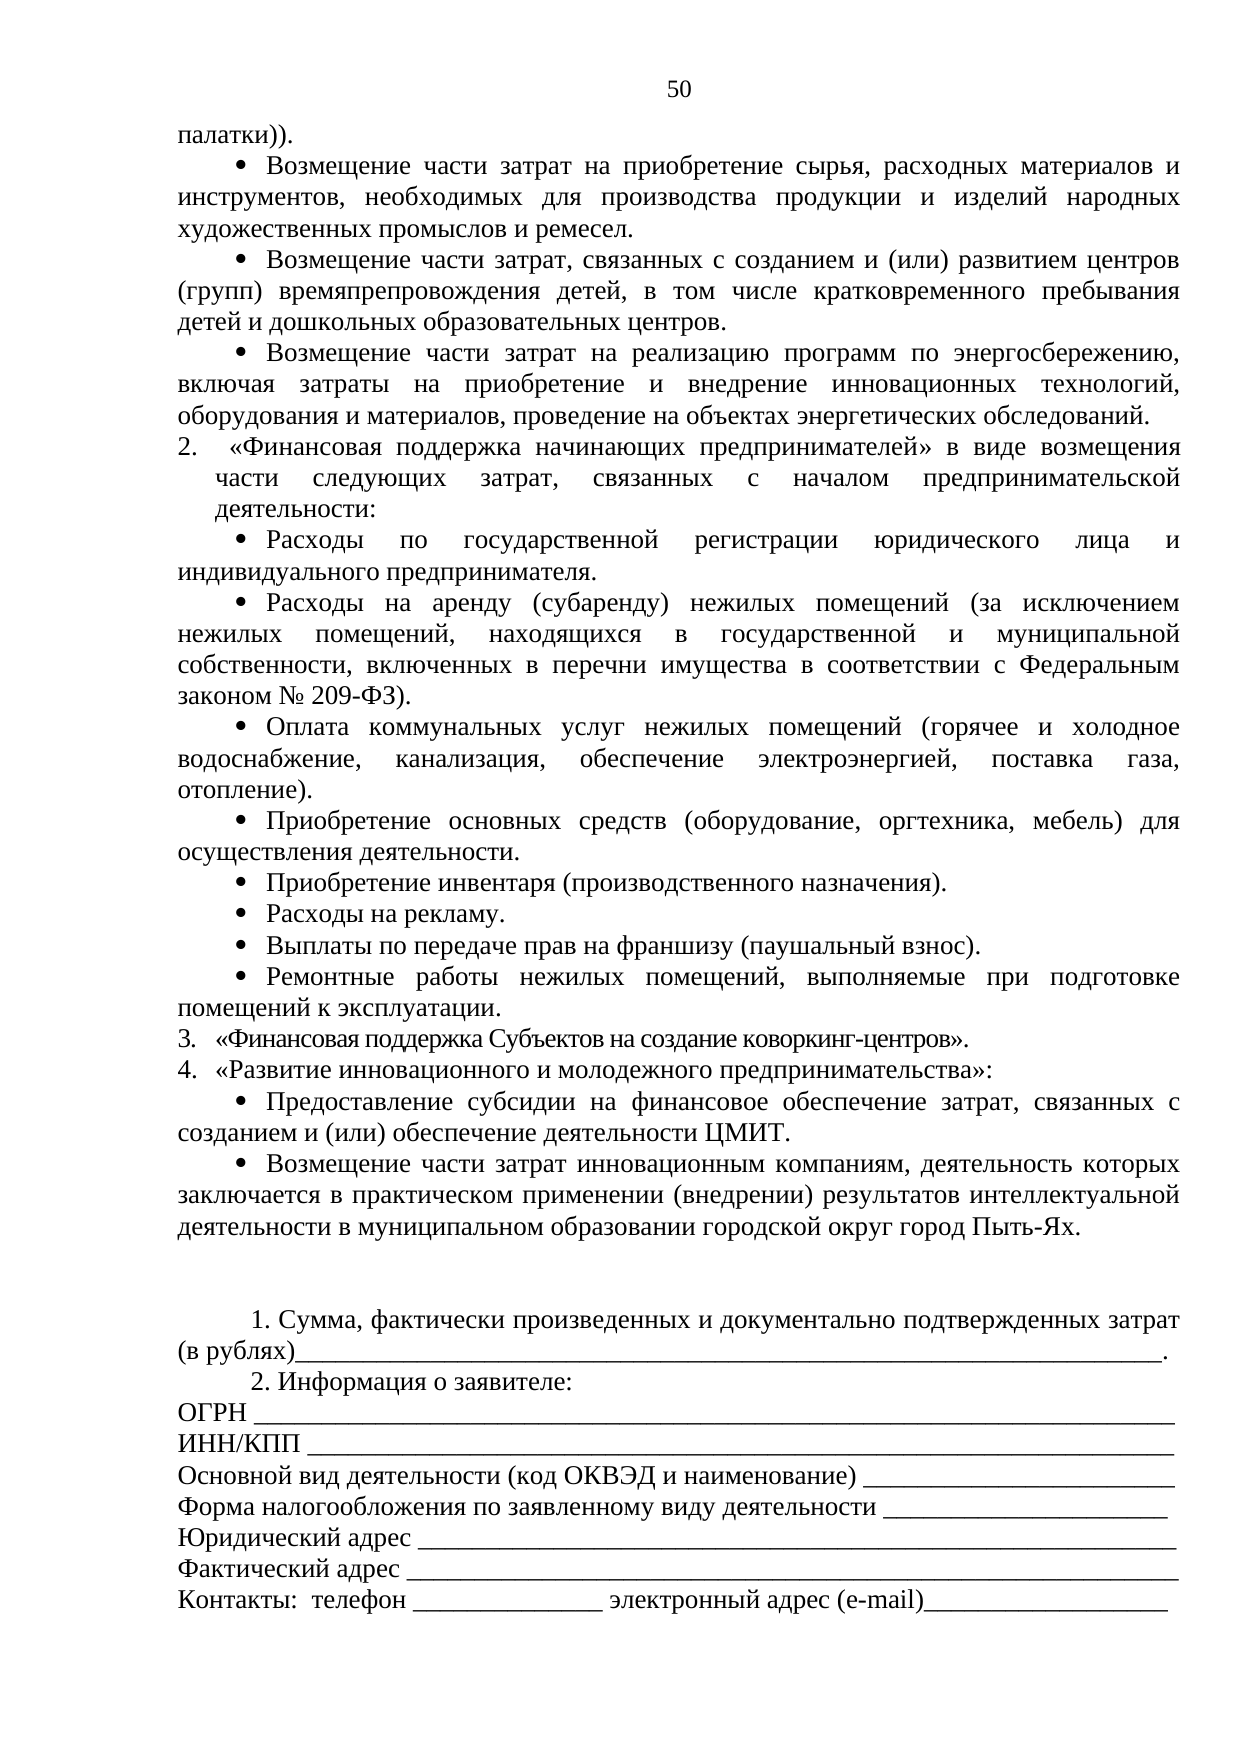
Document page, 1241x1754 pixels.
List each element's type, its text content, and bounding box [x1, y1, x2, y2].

list Возмещение части затрат, связанных с созданием и (или) развитием центров (групп) времяпрепровождения детей, в том числе кратковременного пребывания детей и дошкольных образовательных центров. [177, 243, 1181, 336]
text 1. Сумма, фактически произведенных и документально подтвержденных затрат (в рублях)________________________________________________________________. [177, 1303, 1181, 1365]
list Расходы по государственной регистрации юридического лица и индивидуального предпринимателя. [177, 523, 1181, 586]
list «Финансовая поддержка Субъектов на создание коворкинг-центров». [177, 1022, 1181, 1054]
list Возмещение части затрат на приобретение сырья, расходных материалов и инструментов, необходимых для производства продукции и изделий народных художественных промыслов и ремесел. [177, 149, 1181, 243]
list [177, 118, 1181, 149]
list Оплата коммунальных услуг нежилых помещений (горячее и холодное водоснабжение, канализация, обеспечение электроэнергией, поставка газа, отопление). [177, 710, 1181, 804]
list Ремонтные работы нежилых помещений, выполняемые при подготовке помещений к эксплуатации. [177, 960, 1181, 1022]
text 2. Информация о заявителе: [177, 1365, 1181, 1396]
text ОГРН ____________________________________________________________________ [177, 1396, 1181, 1428]
text Юридический адрес ________________________________________________________ [177, 1521, 1181, 1552]
list Возмещение части затрат на реализацию программ по энергосбережению, включая затраты на приобретение и внедрение инновационных технологий, оборудования и материалов, проведение на объектах энергетических обследований. [177, 336, 1181, 430]
list «Развитие инновационного и молодежного предпринимательства»: [177, 1054, 1181, 1085]
text Форма налогообложения по заявленному виду деятельности _____________________ [177, 1490, 1181, 1521]
list Возмещение части затрат инновационным компаниям, деятельность которых заключается в практическом применении (внедрении) результатов интеллектуальной деятельности в муниципальном образовании городской округ город Пыть-Ях. [177, 1147, 1181, 1241]
list Расходы на рекламу. [177, 898, 1181, 929]
list Расходы на аренду (субаренду) нежилых помещений (за исключением нежилых помещений, находящихся в государственной и муниципальной собственности, включенных в перечни имущества в соответствии с Федеральным законом № 209-ФЗ). [177, 586, 1181, 710]
text ИНН/КПП ________________________________________________________________ [177, 1428, 1181, 1459]
list Выплаты по передаче прав на франшизу (паушальный взнос). [177, 929, 1181, 960]
text Основной вид деятельности (код ОКВЭД и наименование) _______________________ [177, 1459, 1181, 1490]
text Фактический адрес _________________________________________________________ [177, 1552, 1181, 1583]
list Приобретение основных средств (оборудование, оргтехника, мебель) для осуществления деятельности. [177, 804, 1181, 866]
text Контакты: телефон ______________ электронный адрес (e-mail)__________________ [177, 1583, 1181, 1614]
list Предоставление субсидии на финансовое обеспечение затрат, связанных с созданием и (или) обеспечение деятельности ЦМИТ. [177, 1085, 1181, 1147]
list «Финансовая поддержка начинающих предпринимателей» в виде возмещения части следующих затрат, связанных с началом предпринимательской деятельности: [177, 430, 1181, 523]
list Приобретение инвентаря (производственного назначения). [177, 866, 1181, 898]
